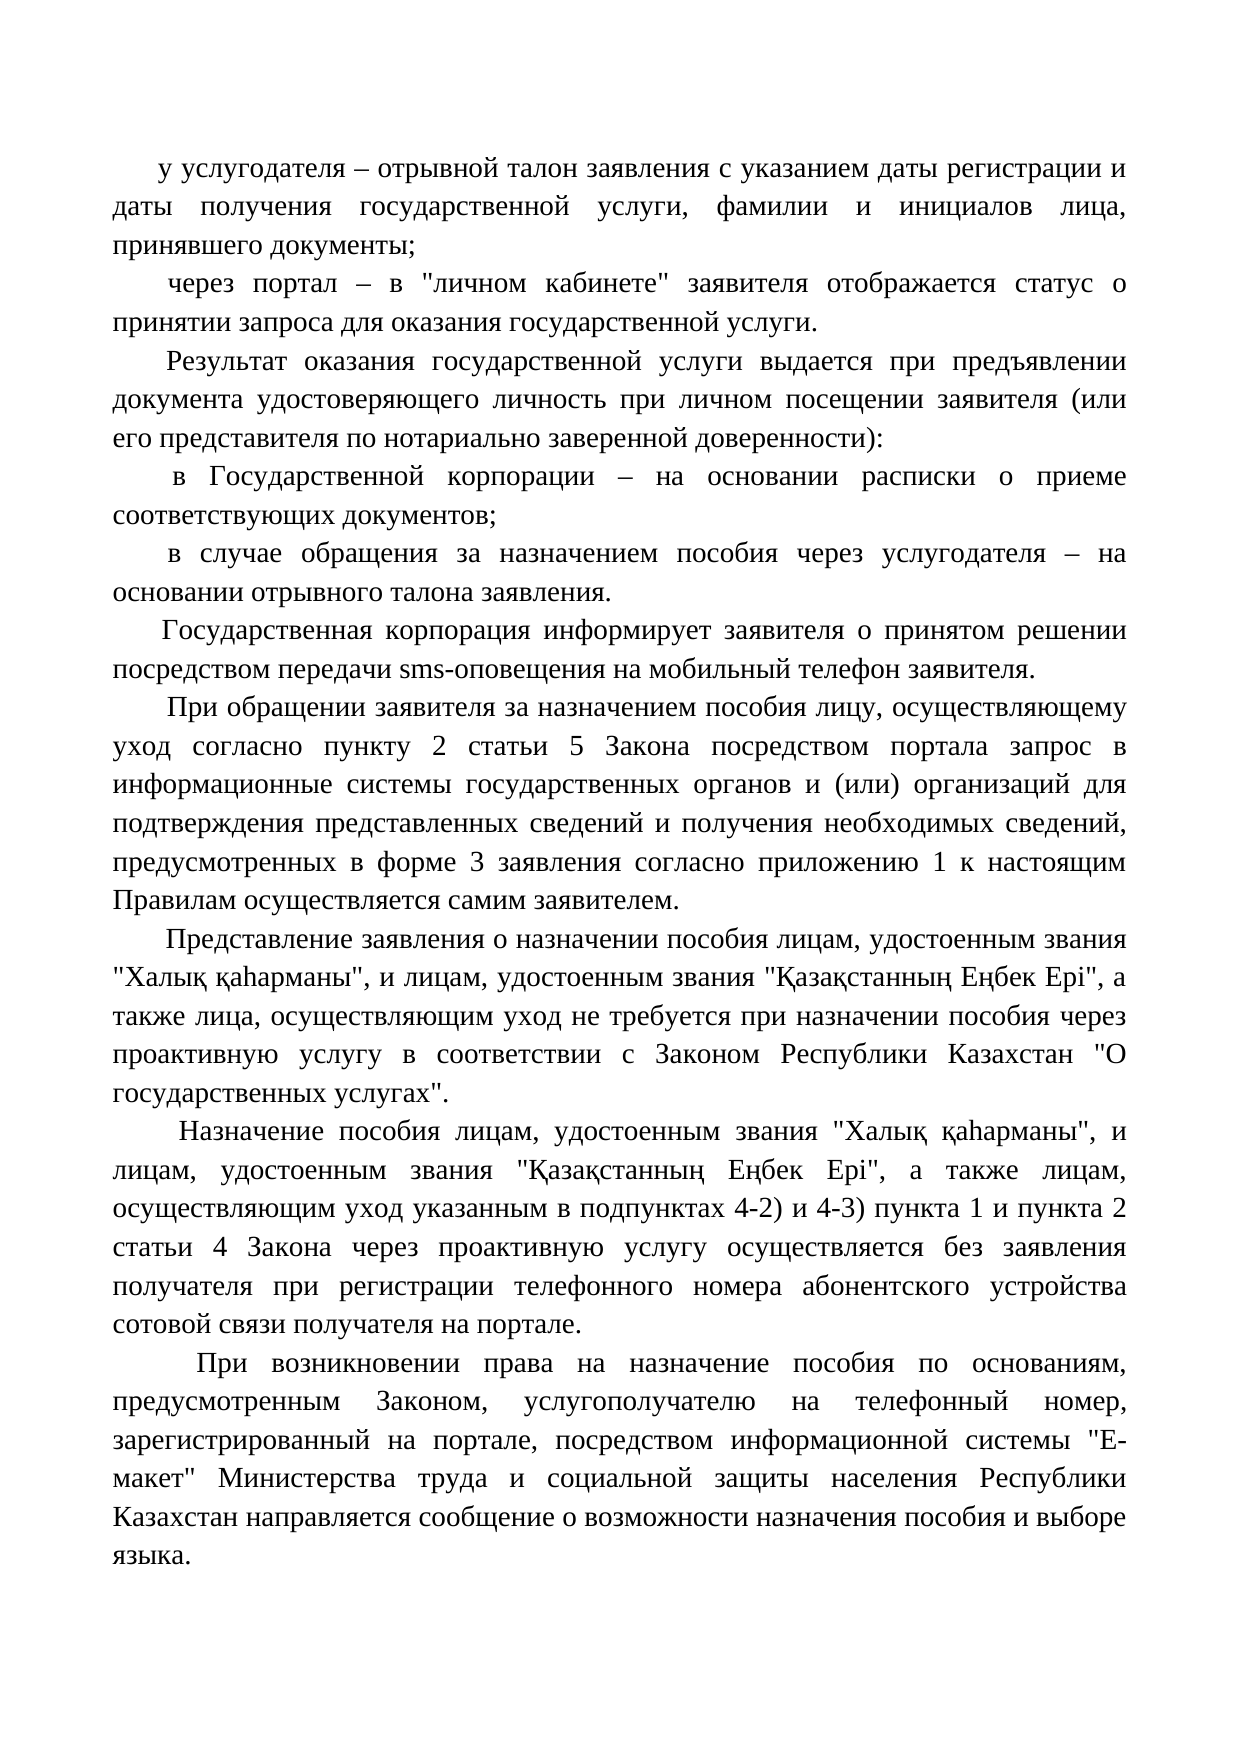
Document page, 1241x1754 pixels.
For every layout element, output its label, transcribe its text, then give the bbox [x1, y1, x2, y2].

text у услугодателя – отрывной талон заявления с указанием даты регистрации и даты получения государственной услуги, фамилии и инициалов лица, принявшего документы; [112, 150, 1128, 261]
text через портал – в "личном кабинете" заявителя отображается статус о принятии запроса для оказания государственной услуги. [112, 266, 1128, 338]
text в случае обращения за назначением пособия через услугодателя – на основании отрывного талона заявления. [112, 535, 1128, 607]
text Государственная корпорация информирует заявителя о принятом решении посредством передачи sms-оповещения на мобильный телефон заявителя. [112, 612, 1128, 684]
text Результат оказания государственной услуги выдается при предъявлении документа удостоверяющего личность при личном посещении заявителя (или его представителя по нотариально заверенной доверенности): [112, 343, 1128, 453]
text Назначение пособия лицам, удостоенным звания "Халық қаһарманы", и лицам, удостоенным звания "Қазақстанның Еңбек Ері", а также лицам, осуществляющим уход указанным в подпунктах 4-2) и 4-3) пункта 1 и пункта 2 статьи 4 Закона через проактивную услугу осуществляется без заявления получателя при регистрации телефонного номера абонентского устройства сотовой связи получателя на портале. [112, 1113, 1128, 1340]
text При обращении заявителя за назначением пособия лицу, осуществляющему уход согласно пункту 2 статьи 5 Закона посредством портала запрос в информационные системы государственных органов и (или) организаций для подтверждения представленных сведений и получения необходимых сведений, предусмотренных в форме 3 заявления согласно приложению 1 к настоящим Правилам осуществляется самим заявителем. [112, 689, 1128, 916]
text Представление заявления о назначении пособия лицам, удостоенным звания "Халық қаһарманы", и лицам, удостоенным звания "Қазақстанның Еңбек Ері", а также лица, осуществляющим уход не требуется при назначении пособия через проактивную услугу в соответствии с Законом Республики Казахстан "О государственных услугах". [112, 921, 1128, 1108]
text При возникновении права на назначение пособия по основаниям, предусмотренным Законом, услугополучателю на телефонный номер, зарегистрированный на портале, посредством информационной системы "Е-макет" Министерства труда и социальной защиты населения Республики Казахстан направляется сообщение о возможности назначения пособия и выборе языка. [112, 1345, 1128, 1571]
text в Государственной корпорации – на основании расписки о приеме соответствующих документов; [112, 458, 1128, 530]
